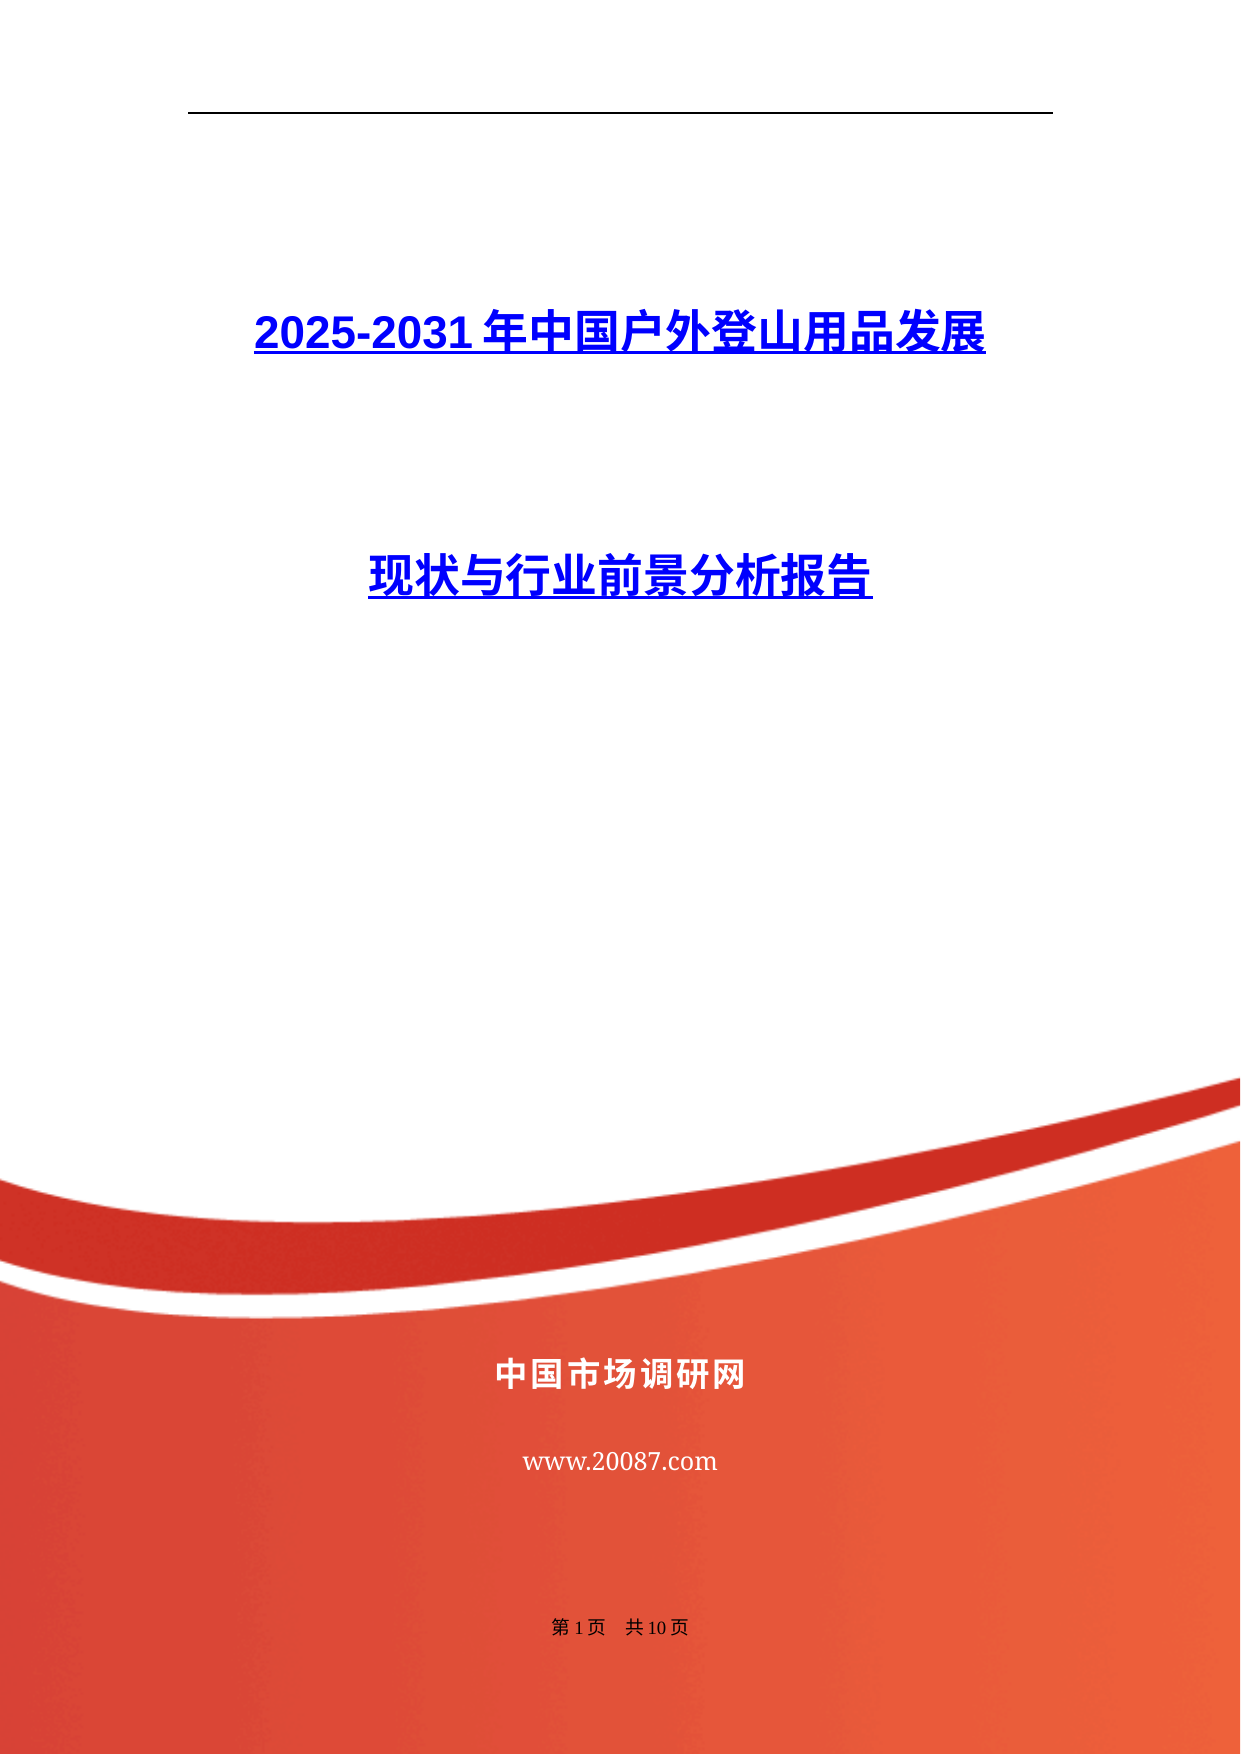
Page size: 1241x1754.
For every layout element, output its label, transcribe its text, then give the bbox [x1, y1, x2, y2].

subtitle 中国市场调研网 [187, 1339, 1053, 1404]
picture [0, 1006, 1241, 1754]
text www.20087.com [187, 1428, 1053, 1493]
table_header 2025-2031年中国户外登山用品发展现状与行业前景分析报告 [188, 207, 1053, 773]
